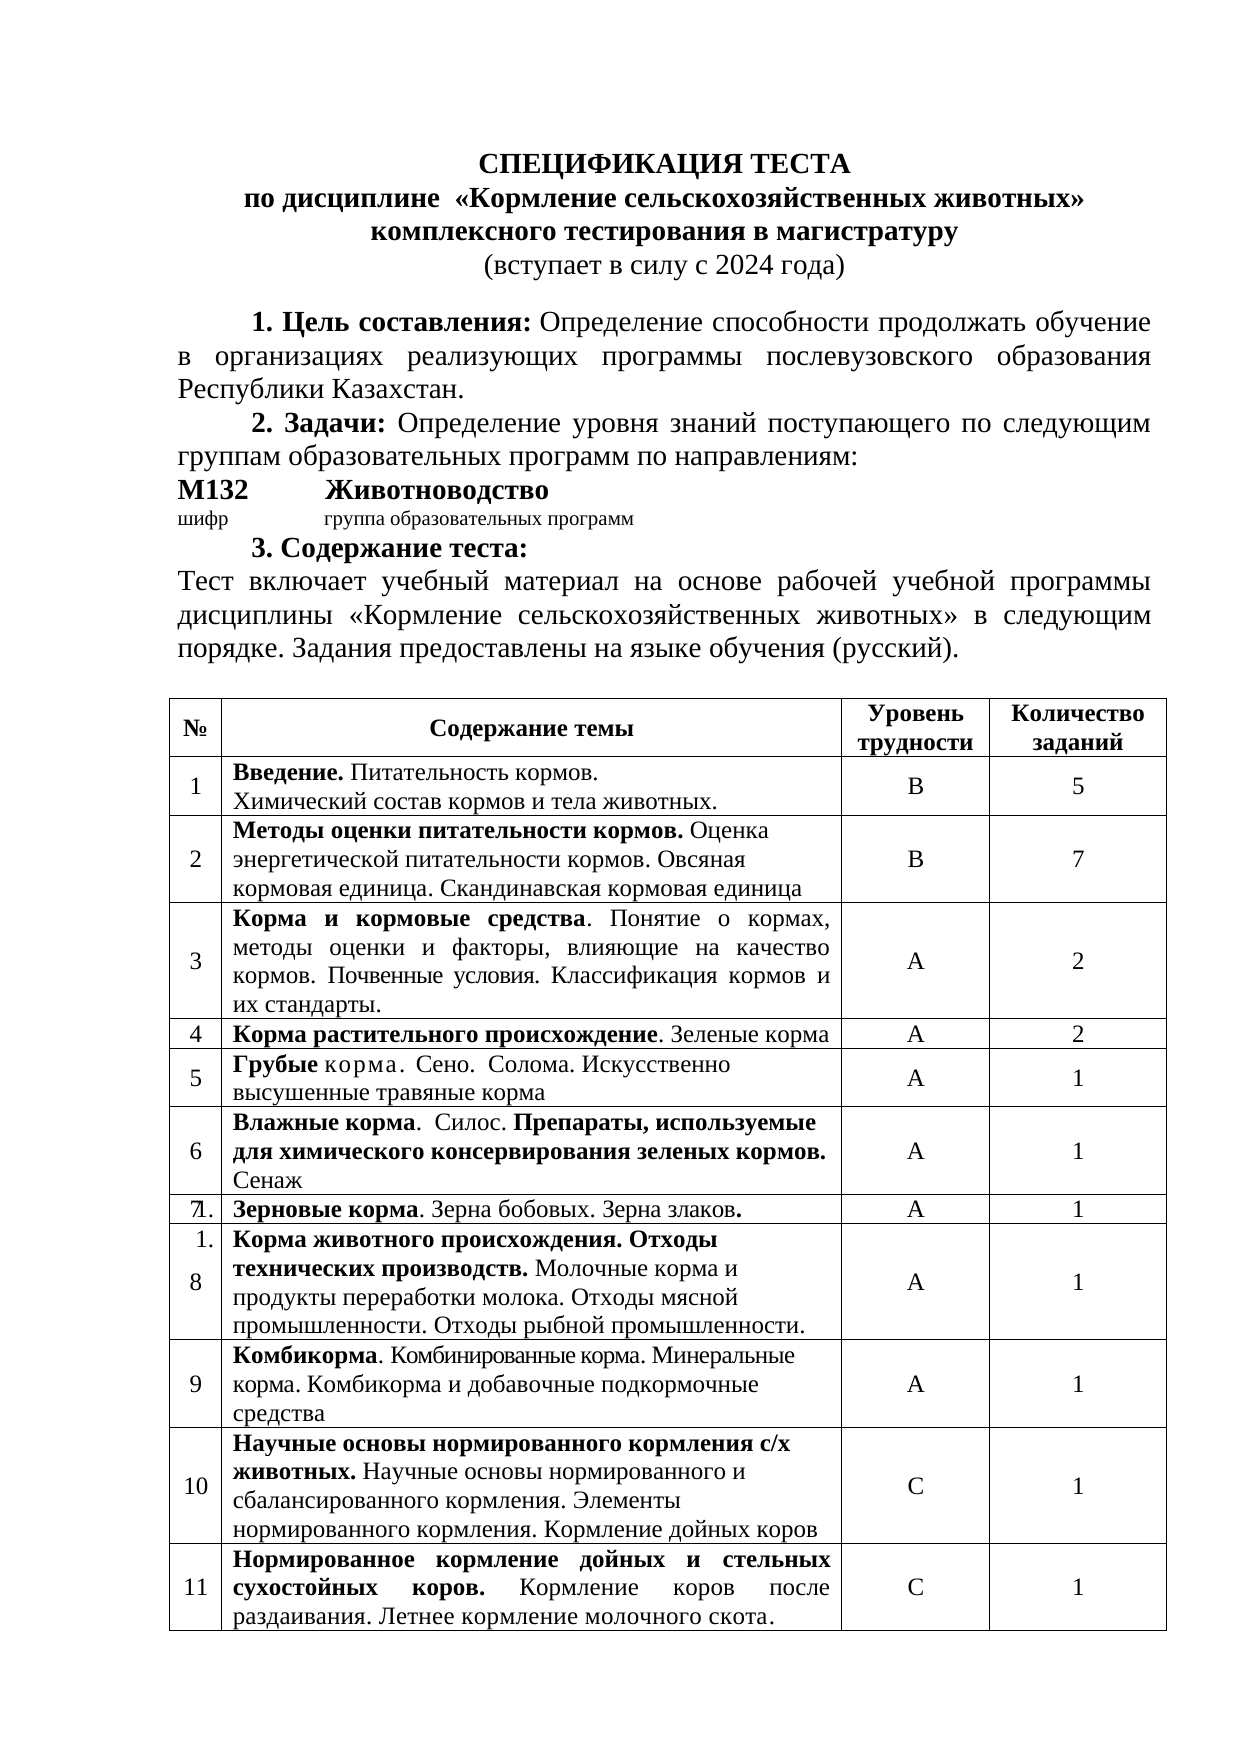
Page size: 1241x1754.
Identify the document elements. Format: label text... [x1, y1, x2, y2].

text 3. Содержание теста: [177, 530, 1152, 563]
table_cell A [842, 1195, 989, 1223]
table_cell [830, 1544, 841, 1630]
text спецификация ТЕСТА [177, 146, 1152, 180]
table_cell Корма и кормовые средства. Понятие о кормах, методы оценки и факторы, влияющие на качество кормов. Почвенные условия. Классификация кормов и их стандарты. [222, 903, 841, 1018]
text (вступает в силу с 2024 года) [177, 247, 1152, 280]
table_cell 7 [990, 816, 1166, 902]
table_cell С [842, 1544, 989, 1630]
table_cell Влажные корма. Силос. Препараты, используемые для химического консервирования зеленых кормов. Сенаж [222, 1107, 841, 1193]
table_cell Грубые корма. Сено. Солома. Искусственно высушенные травяные корма [222, 1049, 841, 1106]
table_cell 1 [990, 1224, 1166, 1339]
text 1. Цель составления: Определение способности продолжать обучение в организациях реализующих программы послевузовского образования Республики Казахстан. [177, 304, 1152, 405]
table_cell A [842, 1224, 989, 1339]
table_cell 2 [990, 903, 1166, 1018]
table_cell Корма животного происхождения. Отходы технических производств. Молочные корма и продукты переработки молока. Отходы мясной промышленности. Отходы рыбной промышленности. [222, 1224, 841, 1339]
table_cell 8 [170, 1224, 221, 1339]
text М132 Животноводство [177, 472, 1152, 506]
table_cell A [842, 1019, 989, 1048]
table_cell Введение. Питательность кормов. Химический состав кормов и тела животных. [222, 757, 841, 814]
table_cell 3 [170, 903, 221, 1018]
table_cell Методы оценки питательности кормов. Оценка энергетической питательности кормов. Овсяная кормовая единица. Скандинавская кормовая единица [222, 816, 841, 902]
table_cell 2 [170, 816, 221, 902]
table_cell 1 [990, 1340, 1166, 1427]
table_cell 1 [990, 1107, 1166, 1193]
table_cell С [842, 1428, 989, 1543]
table_cell 9 [170, 1340, 221, 1427]
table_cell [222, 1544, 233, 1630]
table_cell 10 [170, 1428, 221, 1543]
table_cell 5 [170, 1049, 221, 1106]
table_header Содержание темы [222, 699, 841, 756]
table_cell 11 [170, 1544, 221, 1630]
table_cell A [842, 903, 989, 1018]
text 2. Задачи: Определение уровня знаний поступающего по следующим группам образовательных программ по направлениям: [177, 405, 1152, 472]
table_cell 2 [990, 1019, 1166, 1048]
table_cell 6 [170, 1107, 221, 1193]
table_cell 4 [170, 1019, 221, 1048]
table_cell A [842, 1049, 989, 1106]
table_cell 7 [170, 1195, 221, 1223]
table_cell Корма растительного происхождение. Зеленые корма [222, 1019, 841, 1048]
text шифр группа образовательных программ [177, 506, 1152, 530]
table_cell 1 [990, 1195, 1166, 1223]
table_cell A [842, 1107, 989, 1193]
text Тест включает учебный материал на основе рабочей учебной программы дисциплины «Кормление сельскохозяйственных животных» в следующим порядке. Задания предоставлены на языке обучения (русский). [177, 563, 1152, 664]
table_cell Комбикорма. Комбинированные корма. Минеральные корма. Комбикорма и добавочные подкормочные средства [222, 1340, 841, 1427]
text комплексного тестирования в магистратуру [177, 213, 1152, 247]
table_cell 1 [990, 1428, 1166, 1543]
table_cell 5 [990, 757, 1166, 814]
table_cell B [842, 816, 989, 902]
text по дисциплине «Кормление сельскохозяйственных животных» [177, 180, 1152, 213]
table_header № [170, 699, 221, 756]
table_cell B [842, 757, 989, 814]
table_cell Зерновые корма. Зерна бобовых. Зерна злаков. [222, 1195, 841, 1223]
table_cell 1 [990, 1544, 1166, 1630]
table_cell A [842, 1340, 989, 1427]
table_cell 1 [990, 1049, 1166, 1106]
table_cell Научные основы нормированного кормления с/х животных. Научные основы нормированного и сбалансированного кормления. Элементы нормированного кормления. Кормление дойных коров [222, 1428, 841, 1543]
table_cell 1 [170, 757, 221, 814]
